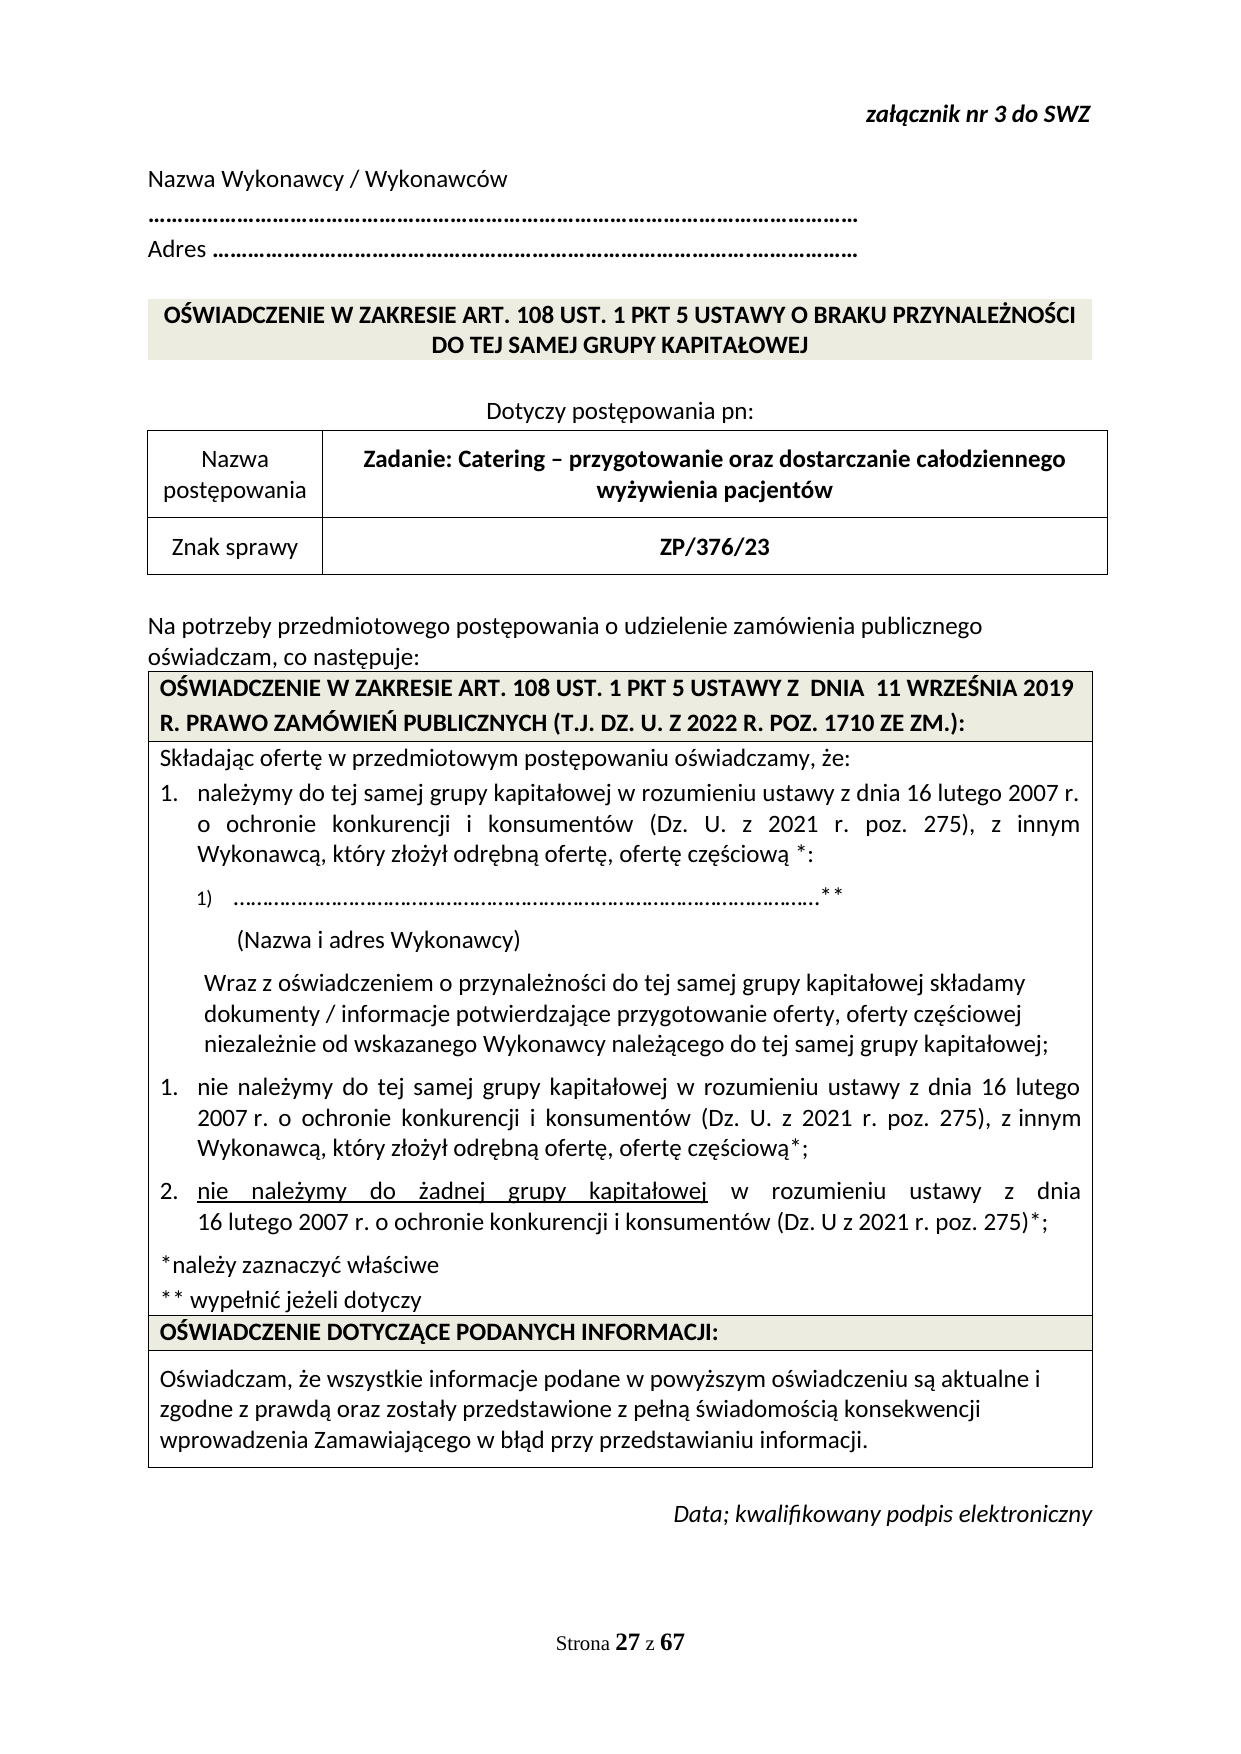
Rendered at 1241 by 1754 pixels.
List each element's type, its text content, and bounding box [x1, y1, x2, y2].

table_cell OŚWIADCZENIE DOTYCZĄCE PODANYCH INFORMACJI: [149, 1316, 1092, 1350]
table_header Zadanie: Catering – przygotowanie oraz dostarczanie całodziennego wyżywienia pacjentów [323, 431, 1107, 517]
table_cell Znak sprawy [148, 518, 322, 574]
table_cell Oświadczam, że wszystkie informacje podane w powyższym oświadczeniu są aktualne i zgodne z prawdą oraz zostały przedstawione z pełną świadomością konsekwencji wprowadzenia Zamawiającego w błąd przy przedstawianiu informacji. [149, 1351, 1092, 1467]
subtitle załącznik nr 3 do SWZ [148, 98, 1092, 128]
table_cell Składając ofertę w przedmiotowym postępowaniu oświadczamy, że: należymy do tej samej grupy kapitałowej w rozumieniu ustawy z dnia 16 lutego 2007 r. o ochronie konkurencji i konsumentów (Dz. U. z 2021 r. poz. 275), z innym Wykonawcą, który złożył odrębną ofertę, ofertę częściową *: …………………………………………………………………………………………** (Nazwa i adres Wykonawcy) Wraz z oświadczeniem o przynależności do tej samej grupy kapitałowej składamy dokumenty / informacje potwierdzające przygotowanie oferty, oferty częściowej niezależnie od wskazanego Wykonawcy należącego do tej samej grupy kapitałowej; nie należymy do tej samej grupy kapitałowej w rozumieniu ustawy z dnia 16 lutego 2007 r. o ochronie konkurencji i konsumentów (Dz. U. z 2021 r. poz. 275), z innym Wykonawcą, który złożył odrębną ofertę, ofertę częściową*; nie należymy do żadnej grupy kapitałowej w rozumieniu ustawy z dnia 16 lutego 2007 r. o ochronie konkurencji i konsumentów (Dz. U z 2021 r. poz. 275)*; *należy zaznaczyć właściwe ** wypełnić jeżeli dotyczy [149, 742, 1092, 1314]
table_cell ZP/376/23 [323, 518, 1107, 574]
text Na potrzeby przedmiotowego postępowania o udzielenie zamówienia publicznego oświadczam, co następuje: [148, 610, 1092, 671]
text Adres ……………………………………………………………………………….……………… [148, 233, 1092, 264]
text Nazwa Wykonawcy / Wykonawców ………………………………………………………………………………………………………… [148, 163, 1092, 229]
table_header OŚWIADCZENIE W ZAKRESIE ART. 108 UST. 1 PKT 5 USTAWY Z DNIA 11 WRZEŚNIA 2019 R. PRAWO ZAMÓWIEŃ PUBLICZNYCH (T.J. DZ. U. Z 2022 R. POZ. 1710 ZE ZM.): [149, 672, 1092, 741]
text OŚWIADCZENIE w zakresie art. 108 ust. 1 pkt 5 ustawy o braku przynależności do tej samej grupy kapitałowej [148, 299, 1092, 360]
text Dotyczy postępowania pn: [148, 395, 1092, 425]
table_header Nazwa postępowania [148, 431, 322, 517]
text Data; kwalifikowany podpis elektroniczny [148, 1498, 1092, 1529]
